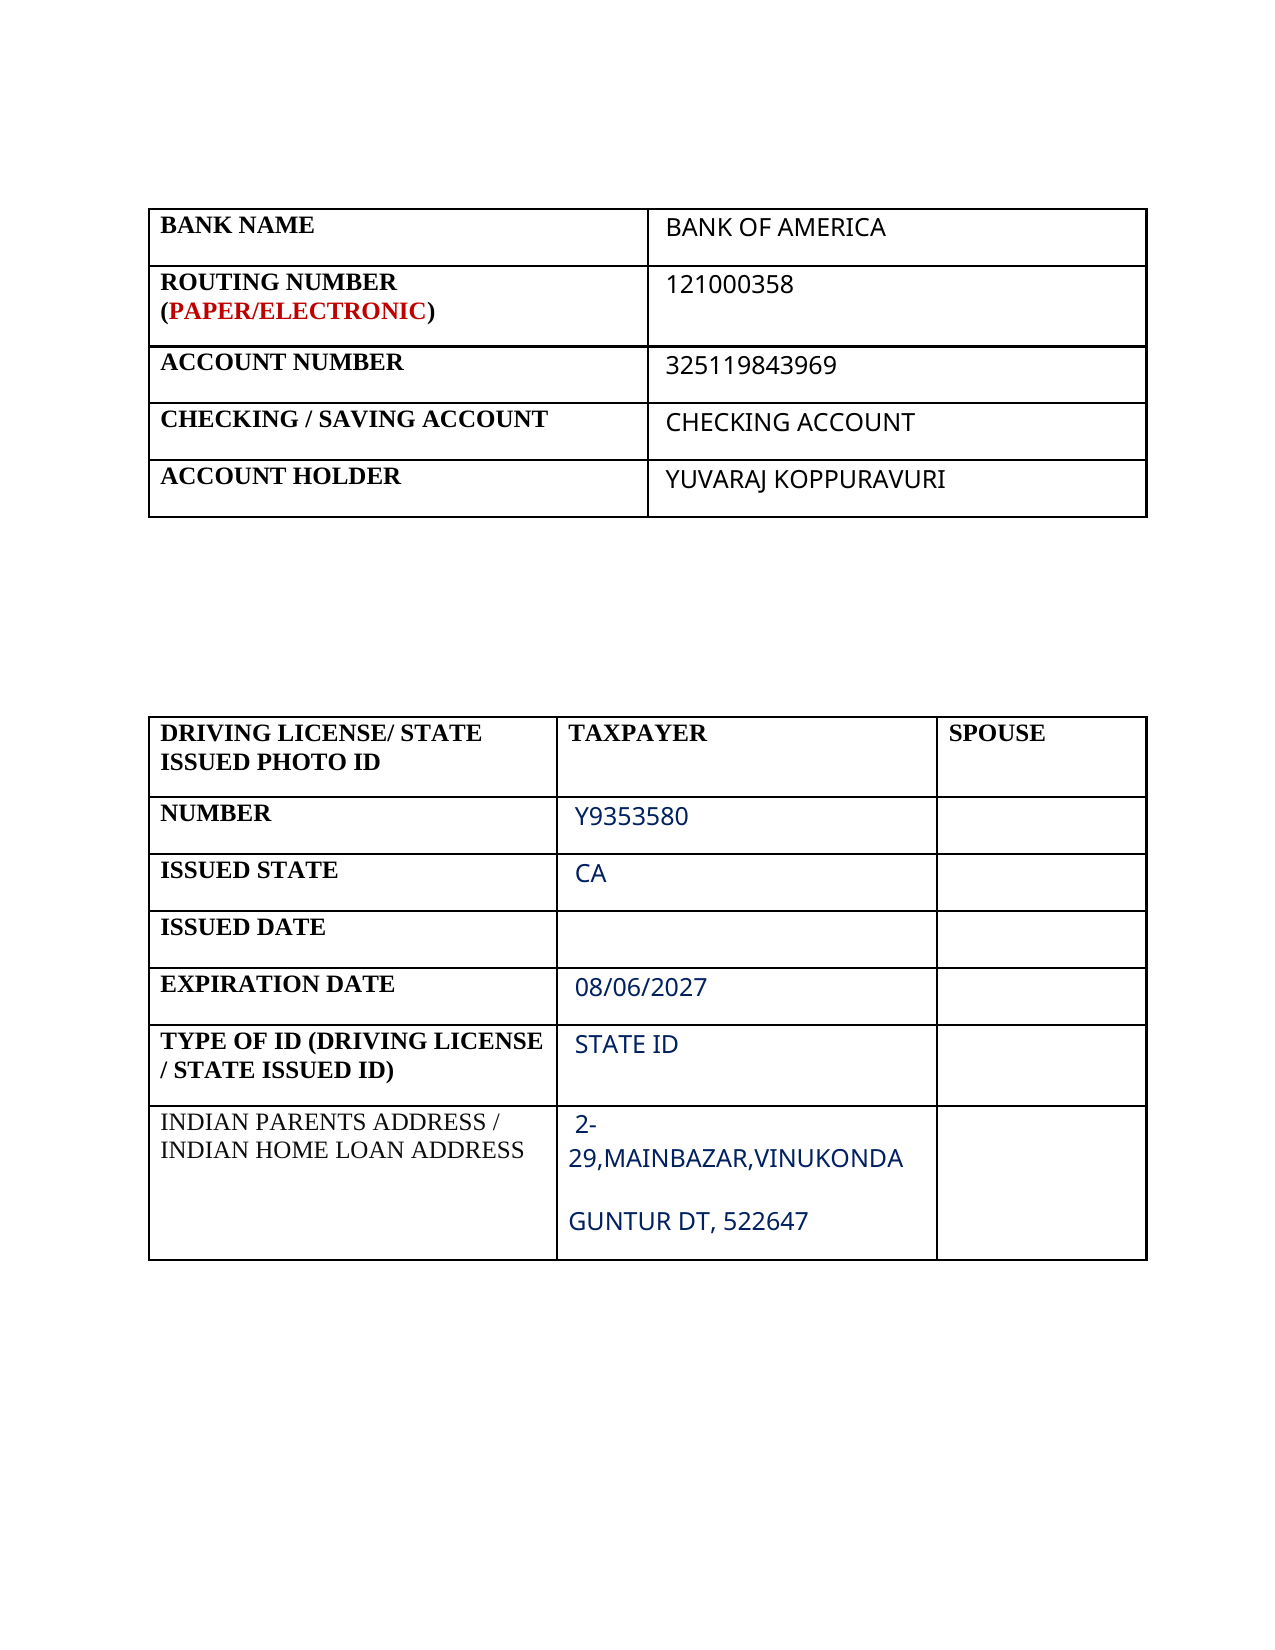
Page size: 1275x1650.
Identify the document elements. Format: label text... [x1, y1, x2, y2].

table_cell Y9353580 [558, 798, 936, 853]
table_cell ACCOUNT HOLDER [150, 461, 647, 516]
table_cell ISSUED DATE [150, 912, 556, 967]
table_header BANK NAME [150, 210, 647, 265]
table_cell [938, 969, 1145, 1024]
table_cell TYPE OF ID (DRIVING LICENSE / STATE ISSUED ID) [150, 1026, 556, 1104]
table_cell [938, 798, 1145, 853]
table_cell ACCOUNT NUMBER [150, 348, 647, 402]
table_header DRIVING LICENSE/ STATE ISSUED PHOTO ID [150, 718, 556, 796]
table_header BANK OF AMERICA [649, 210, 1145, 265]
table_header TAXPAYER [558, 718, 936, 796]
table_cell CHECKING / SAVING ACCOUNT [150, 404, 647, 459]
table_cell 121000358 [649, 267, 1145, 345]
table_cell YUVARAJ KOPPURAVURI [649, 461, 1145, 516]
table_cell [558, 912, 936, 967]
table_cell INDIAN PARENTS ADDRESS / INDIAN HOME LOAN ADDRESS [150, 1107, 556, 1259]
table_cell EXPIRATION DATE [150, 969, 556, 1024]
table_cell STATE ID [558, 1026, 936, 1104]
table_cell 08/06/2027 [558, 969, 936, 1024]
table_header SPOUSE [938, 718, 1145, 796]
table_cell 2-29,MAINBAZAR,VINUKONDA GUNTUR DT, 522647 [558, 1107, 936, 1259]
table_cell NUMBER [150, 798, 556, 853]
table_cell [938, 912, 1145, 967]
table_cell 325119843969 [649, 348, 1145, 402]
table_cell ROUTING NUMBER (PAPER/ELECTRONIC) [150, 267, 647, 345]
table_cell CHECKING ACCOUNT [649, 404, 1145, 459]
table_cell [938, 1026, 1145, 1104]
table_cell CA [558, 855, 936, 910]
table_cell ISSUED STATE [150, 855, 556, 910]
table_cell [938, 855, 1145, 910]
table_cell [938, 1107, 1145, 1259]
